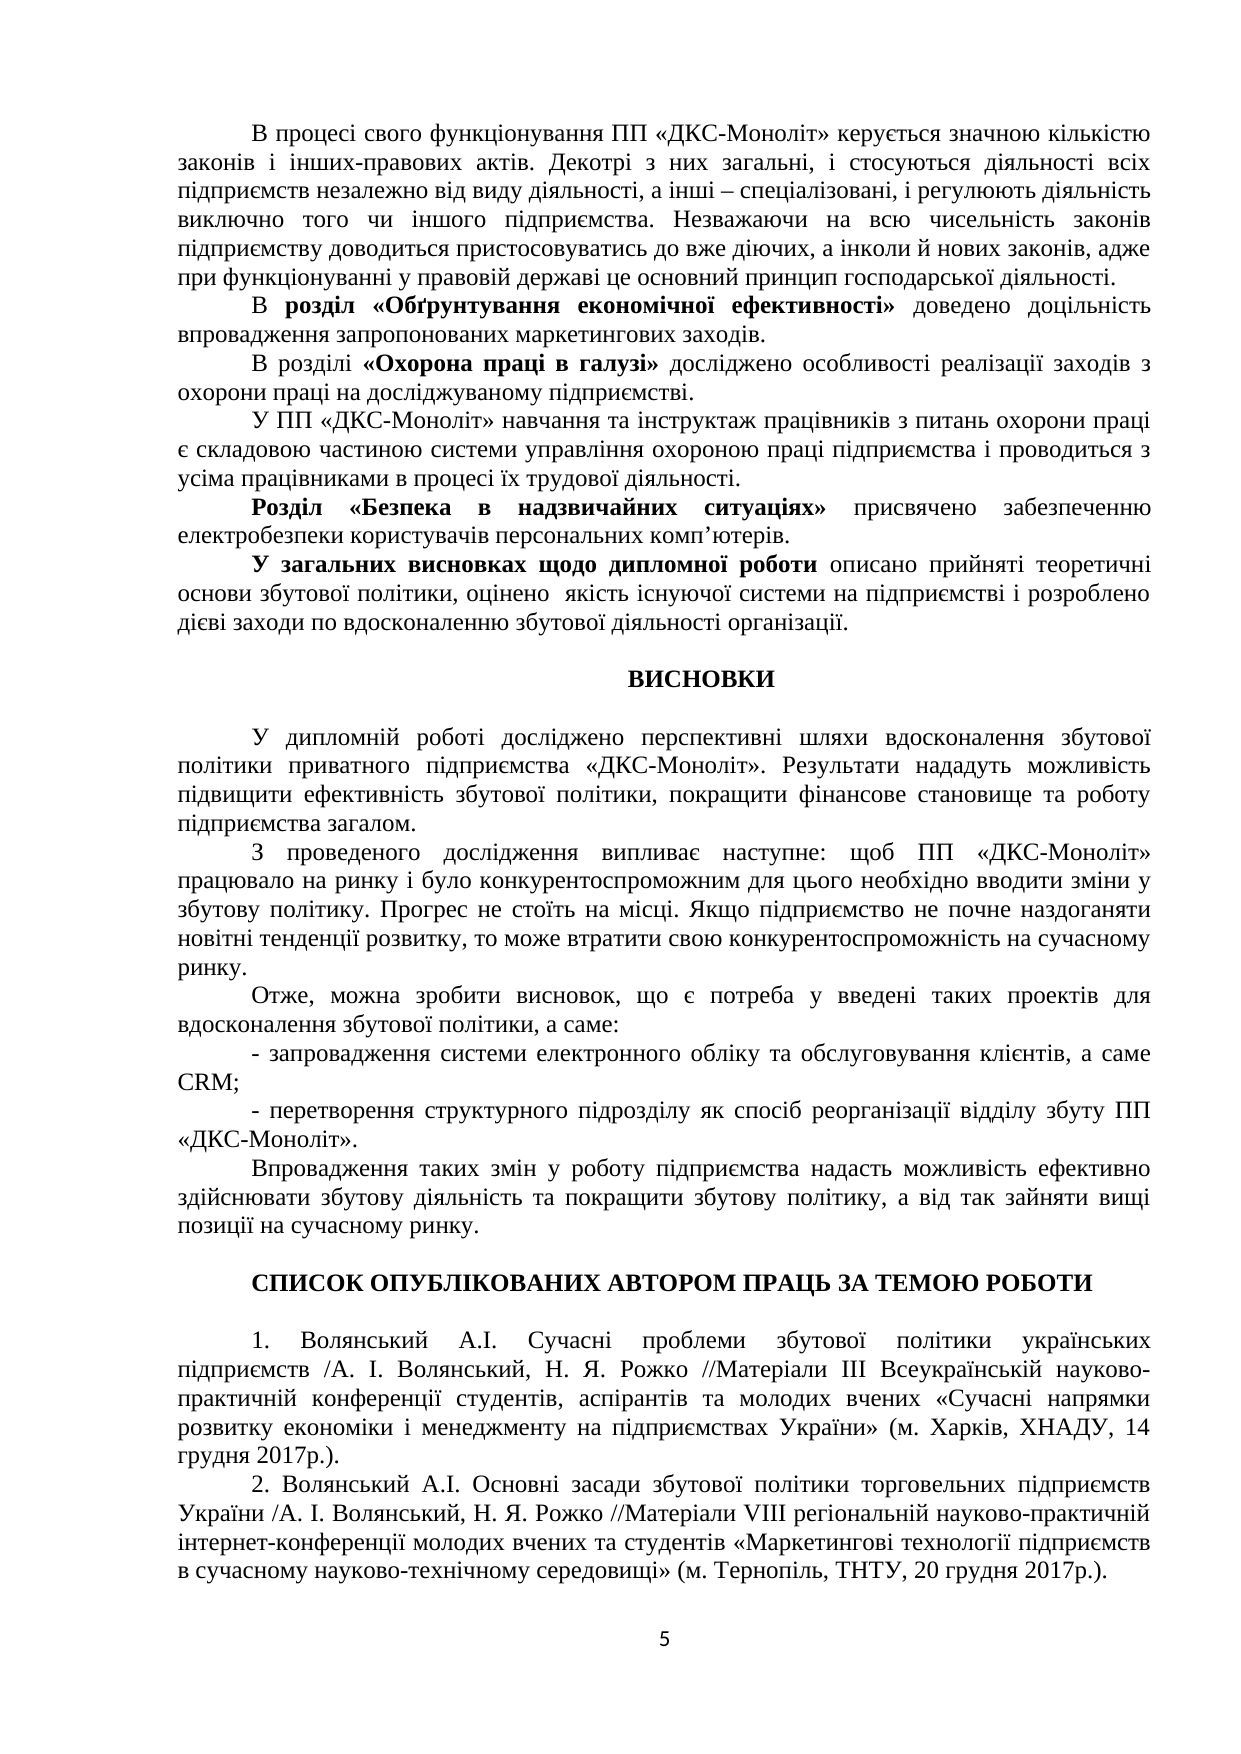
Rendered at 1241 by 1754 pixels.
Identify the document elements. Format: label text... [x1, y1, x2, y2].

text У ПП «ДКС-Моноліт» навчання та інструктаж працівників з питань охорони праці є складовою частиною системи управління охороною праці підприємства і проводиться з усіма працівниками в процесі їх трудової діяльності. [177, 406, 1152, 492]
text - перетворення структурного підрозділу як спосіб реорганізації відділу збуту ПП «ДКС-Моноліт». [177, 1096, 1152, 1153]
text Розділ «Безпека в надзвичайних ситуаціях» присвячено забезпеченню електробезпеки користувачів персональних комп’ютерів. [177, 492, 1152, 549]
text В процесі свого функціонування ПП «ДКС-Моноліт» керується значною кількістю законів і інших-правових актів. Декотрі з них загальні, і стосуються діяльності всіх підприємств незалежно від виду діяльності, а інші – спеціалізовані, і регулюють діяльність виключно того чи іншого підприємства. Незважаючи на всю чисельність законів підприємству доводиться пристосовуватись до вже діючих, а інколи й нових законів, адже при функціонуванні у правовій державі це основний принцип господарської діяльності. [177, 118, 1152, 291]
text 1. Волянський А.І. Сучасні проблеми збутової політики українських підприємств /А. І. Волянський, Н. Я. Рожко //Матеріали ІІІ Всеукраїнській науково-практичній конференції студентів, аспірантів та молодих вчених «Сучасні напрямки розвитку економіки і менеджменту на підприємствах України» (м. Харків, ХНАДУ, 14 грудня 2017р.). [177, 1326, 1152, 1469]
text СПИСОК ОПУБЛІКОВАНИХ АВТОРОМ ПРАЦЬ ЗА ТЕМОЮ РОБОТИ [177, 1268, 1152, 1297]
text Впровадження таких змін у роботу підприємства надасть можливість ефективно здійснювати збутову діяльність та покращити збутову політику, а від так зайняти вищі позиції на сучасному ринку. [177, 1153, 1152, 1239]
text ВИСНОВКИ [177, 664, 1152, 693]
text У загальних висновках щодо дипломної роботи описано прийняті теоретичні основи збутової політики, оцінено якість існуючої системи на підприємстві і розроблено дієві заходи по вдосконаленню збутової діяльності організації. [177, 549, 1152, 636]
text В розділі «Охорона праці в галузі» досліджено особливості реалізації заходів з охорони праці на досліджуваному підприємстві. [177, 348, 1152, 406]
text - запровадження системи електронного обліку та обслуговування клієнтів, а саме CRM; [177, 1038, 1152, 1096]
text З проведеного дослідження випливає наступне: щоб ПП «ДКС-Моноліт» працювало на ринку і було конкурентоспроможним для цього необхідно вводити зміни у збутову політику. Прогрес не стоїть на місці. Якщо підприємство не почне наздоганяти новітні тенденції розвитку, то може втратити свою конкурентоспроможність на сучасному ринку. [177, 837, 1152, 981]
text В розділ «Обґрунтування економічної ефективності» доведено доцільність впровадження запропонованих маркетингових заходів. [177, 291, 1152, 348]
text Отже, можна зробити висновок, що є потреба у введені таких проектів для вдосконалення збутової політики, а саме: [177, 981, 1152, 1038]
text У дипломній роботі досліджено перспективні шляхи вдосконалення збутової політики приватного підприємства «ДКС-Моноліт». Результати нададуть можливість підвищити ефективність збутової політики, покращити фінансове становище та роботу підприємства загалом. [177, 722, 1152, 837]
text 2. Волянський А.І. Основні засади збутової політики торговельних підприємств України /А. І. Волянський, Н. Я. Рожко //Матеріали VIII регіональній науково-практичній інтернет-конференції молодих вчених та студентів «Маркетингові технології підприємств в сучасному науково-технічному середовищі» (м. Тернопіль, ТНТУ, 20 грудня 2017р.). [177, 1469, 1152, 1584]
